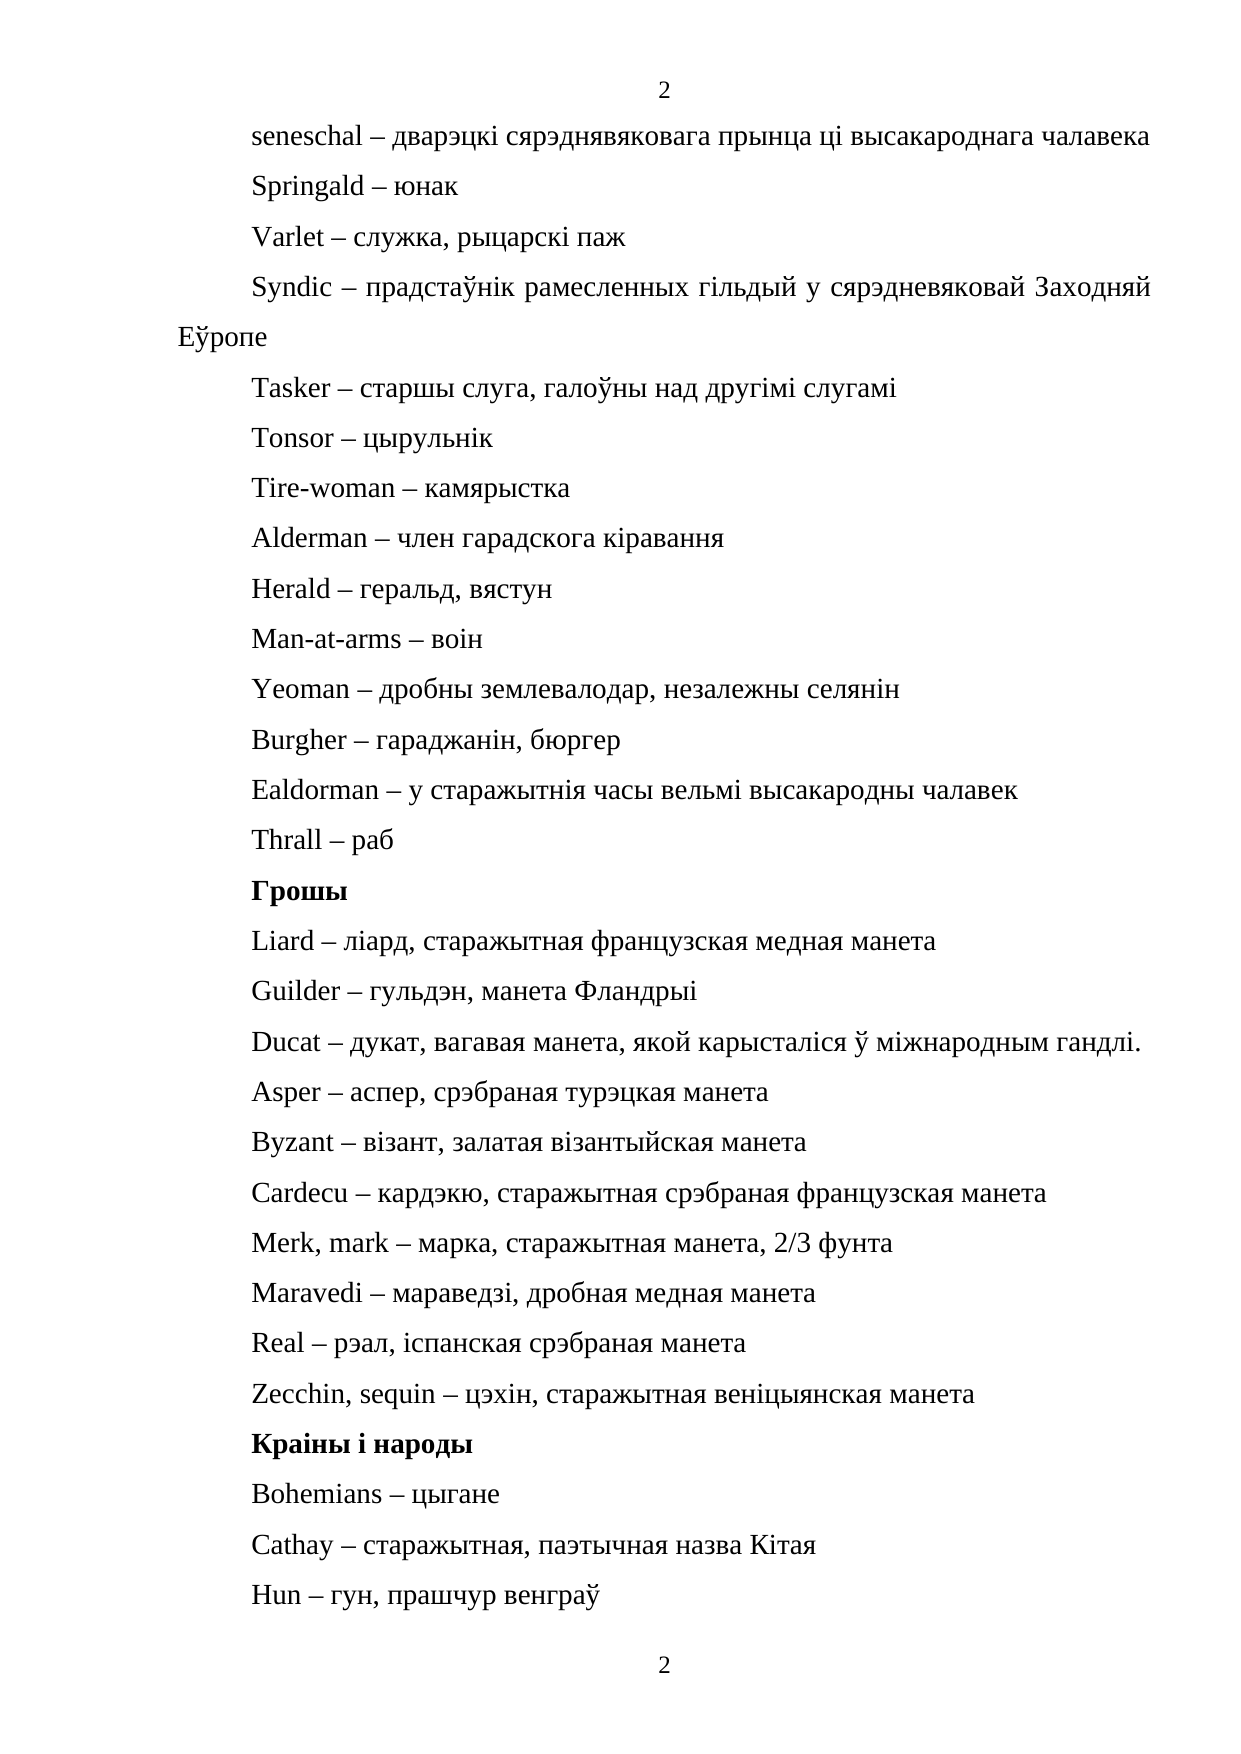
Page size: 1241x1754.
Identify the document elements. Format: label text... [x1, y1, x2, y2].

text Hun – гун, прашчур венграў [177, 1577, 1152, 1611]
text Maravedi – мараведзі, дробная медная манета [177, 1275, 1152, 1309]
text Merk, mark – марка, старажытная манета, 2/3 фунта [177, 1225, 1152, 1258]
text Thrall – раб [177, 822, 1152, 856]
text Краіны і народы [177, 1426, 1152, 1460]
text Herald – геральд, вястун [177, 571, 1152, 604]
text Zecchin, sequin – цэхін, старажытная веніцыянская манета [177, 1376, 1152, 1409]
text Varlet – служка, рыцарскі паж [177, 219, 1152, 252]
text Man-at-arms – воін [177, 621, 1152, 655]
text Tasker – старшы слуга, галоўны над другімі слугамі [177, 370, 1152, 403]
text Burgher – гараджанін, бюргер [177, 722, 1152, 755]
text Syndic – прадстаўнік рамесленных гільдый у сярэдневяковай Заходняй Еўропе [177, 269, 1152, 353]
text Byzant – візант, залатая візантыйская манета [177, 1124, 1152, 1158]
text Tonsor – цырульнік [177, 420, 1152, 453]
text Guilder – гульдэн, манета Фландрыі [177, 973, 1152, 1007]
text Bohemians – цыгане [177, 1477, 1152, 1510]
text Ealdorman – у старажытнія часы вельмі высакародны чалавек [177, 772, 1152, 806]
text Yeoman – дробны землевалодар, незалежны селянін [177, 672, 1152, 705]
text Грошы [177, 873, 1152, 906]
text seneschal – дварэцкі сярэднявяковага прынца ці высакароднага чалавека [177, 118, 1152, 152]
text Asper – аспер, срэбраная турэцкая манета [177, 1074, 1152, 1108]
text Cardecu – кардэкю, старажытная срэбраная французская манета [177, 1175, 1152, 1208]
text Tire-woman – камярыстка [177, 470, 1152, 504]
text Real – рэал, іспанская срэбраная манета [177, 1326, 1152, 1359]
text Liard – ліард, старажытная французская медная манета [177, 923, 1152, 957]
text Springald – юнак [177, 168, 1152, 202]
text Alderman – член гарадскога кіравання [177, 521, 1152, 554]
text Ducat – дукат, вагавая манета, якой карысталіся ў міжнародным гандлі. [177, 1024, 1152, 1057]
text Cathay – старажытная, паэтычная назва Кітая [177, 1527, 1152, 1560]
